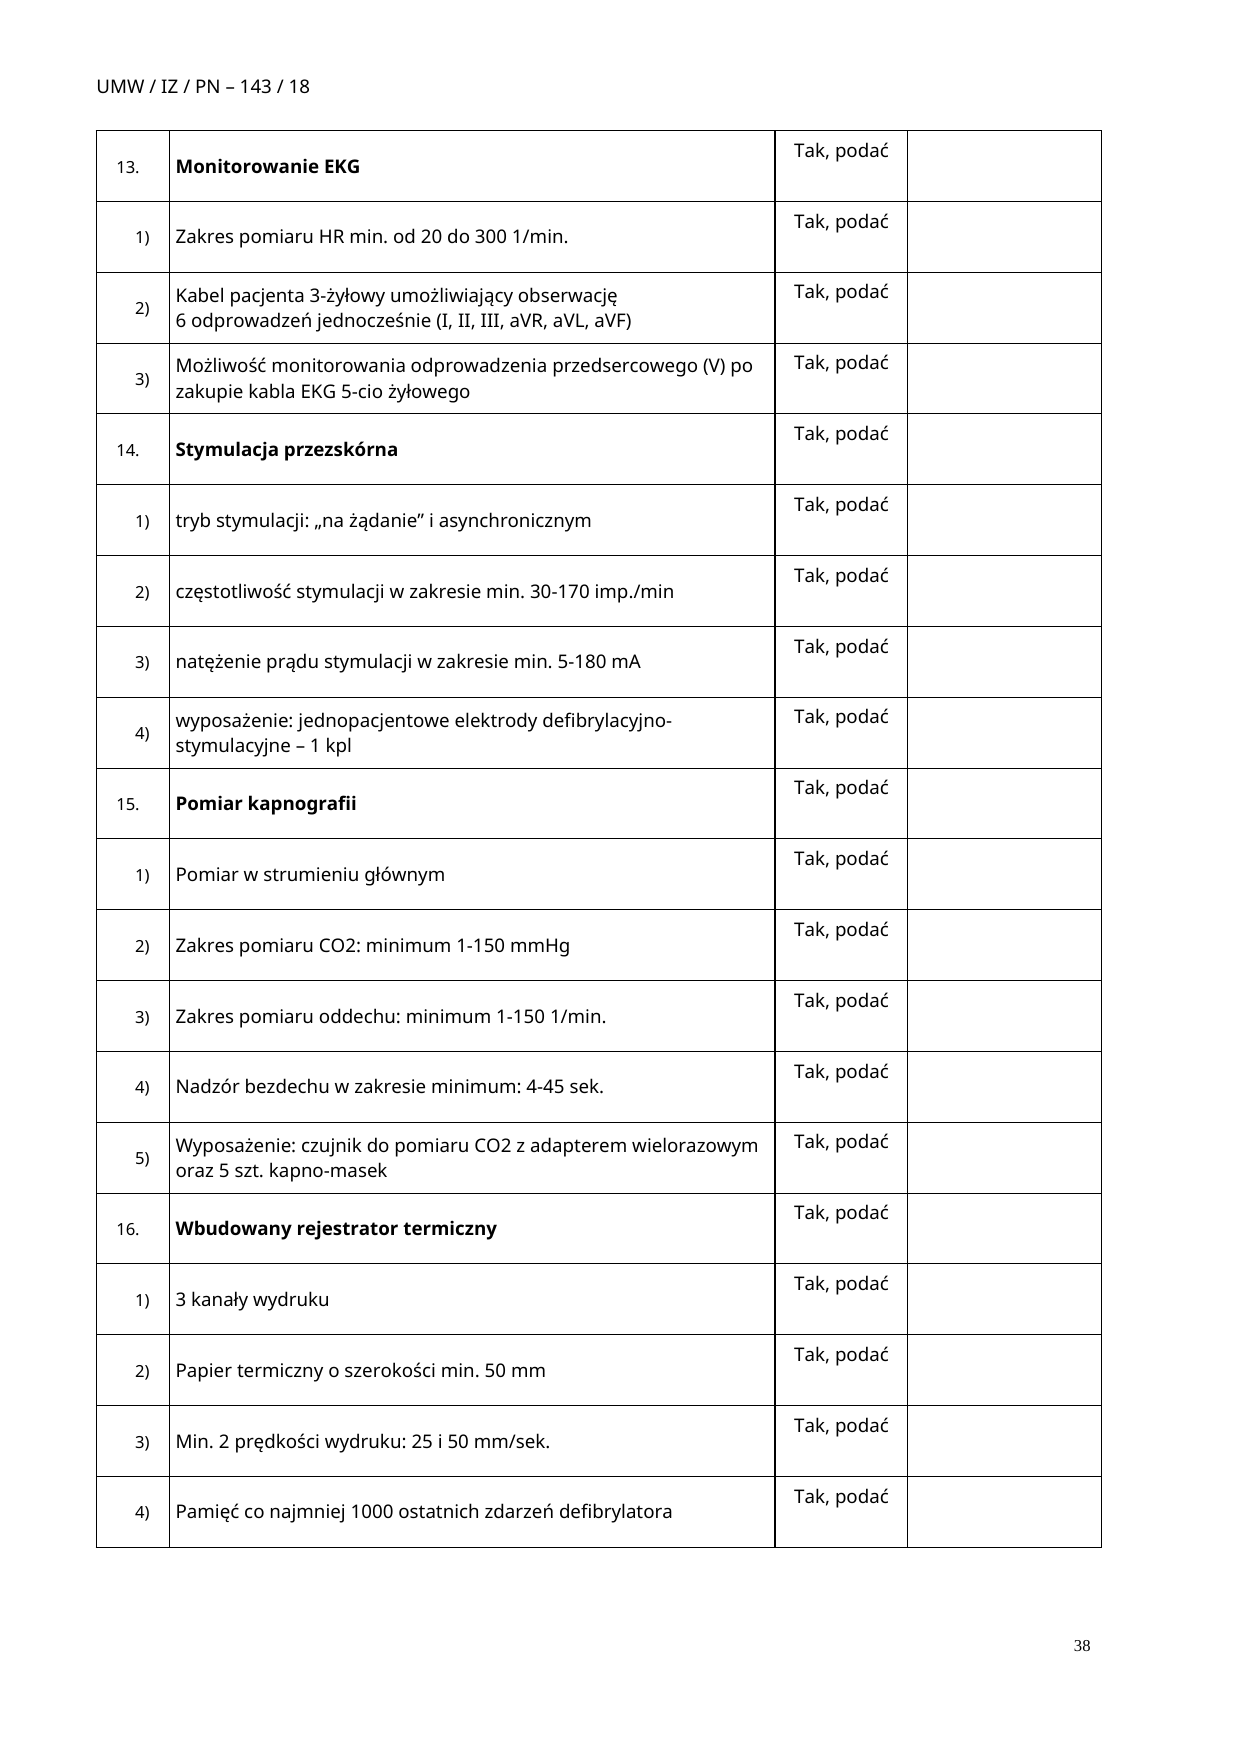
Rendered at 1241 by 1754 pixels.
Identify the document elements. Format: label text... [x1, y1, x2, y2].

table_cell Pomiar kapnografii [170, 769, 774, 838]
table_cell Min. 2 prędkości wydruku: 25 i 50 mm/sek. [170, 1406, 774, 1476]
table_cell Tak, podać [776, 131, 907, 201]
table_cell Tak, podać [776, 769, 907, 838]
table_cell [908, 627, 1101, 697]
table_cell Tak, podać [776, 839, 907, 909]
table_cell [908, 1477, 1101, 1547]
table_cell Zakres pomiaru HR min. od 20 do 300 1/min. [170, 202, 774, 272]
table_cell 3 kanały wydruku [170, 1264, 774, 1334]
table_cell Tak, podać [776, 485, 907, 555]
table_cell [908, 910, 1101, 980]
table_cell Tak, podać [776, 698, 907, 767]
table_cell [908, 414, 1101, 484]
table_cell [97, 769, 169, 838]
table_cell [97, 202, 169, 272]
table_cell Stymulacja przezskórna [170, 414, 774, 484]
table_cell [97, 131, 169, 201]
table_cell [908, 839, 1101, 909]
table_cell Nadzór bezdechu w zakresie minimum: 4-45 sek. [170, 1052, 774, 1122]
table_cell [908, 698, 1101, 767]
table_cell Papier termiczny o szerokości min. 50 mm [170, 1335, 774, 1405]
table_cell Zakres pomiaru CO2: minimum 1-150 mmHg [170, 910, 774, 980]
table_cell Tak, podać [776, 1335, 907, 1405]
table_cell Tak, podać [776, 414, 907, 484]
table_cell [908, 344, 1101, 413]
table_cell [908, 1052, 1101, 1122]
table_cell [97, 981, 169, 1051]
table_cell Tak, podać [776, 910, 907, 980]
table_cell tryb stymulacji: „na żądanie” i asynchronicznym [170, 485, 774, 555]
table_cell częstotliwość stymulacji w zakresie min. 30-170 imp./min [170, 556, 774, 626]
table_cell Tak, podać [776, 1406, 907, 1476]
table_cell Wbudowany rejestrator termiczny [170, 1194, 774, 1263]
table_cell Tak, podać [776, 627, 907, 697]
table_cell [97, 1335, 169, 1405]
table_cell [908, 1123, 1101, 1192]
table_cell [908, 1194, 1101, 1263]
table_cell Tak, podać [776, 344, 907, 413]
table_cell [97, 1194, 169, 1263]
table_cell [97, 1477, 169, 1547]
table_cell [97, 414, 169, 484]
table_cell [97, 839, 169, 909]
table_cell [97, 1406, 169, 1476]
table_cell [97, 556, 169, 626]
table_cell [97, 1123, 169, 1192]
table_cell [97, 698, 169, 767]
table_cell Monitorowanie EKG [170, 131, 774, 201]
table_cell [97, 273, 169, 342]
table_cell [97, 344, 169, 413]
table_cell [908, 769, 1101, 838]
table_cell [97, 910, 169, 980]
table_cell Tak, podać [776, 1194, 907, 1263]
table_cell [908, 1335, 1101, 1405]
table_cell [908, 556, 1101, 626]
table_cell [908, 485, 1101, 555]
table_cell [97, 485, 169, 555]
table_cell Tak, podać [776, 1123, 907, 1192]
table_cell [908, 202, 1101, 272]
table_cell [97, 627, 169, 697]
table_cell Pomiar w strumieniu głównym [170, 839, 774, 909]
table_cell [908, 981, 1101, 1051]
table_cell Wyposażenie: czujnik do pomiaru CO2 z adapterem wielorazowym oraz 5 szt. kapno-masek [170, 1123, 774, 1192]
table_cell Tak, podać [776, 202, 907, 272]
table_cell Tak, podać [776, 273, 907, 342]
table_cell Tak, podać [776, 981, 907, 1051]
table_cell Tak, podać [776, 556, 907, 626]
table_cell natężenie prądu stymulacji w zakresie min. 5-180 mA [170, 627, 774, 697]
table_cell Możliwość monitorowania odprowadzenia przedsercowego (V) po zakupie kabla EKG 5-cio żyłowego [170, 344, 774, 413]
table_cell [97, 1264, 169, 1334]
table_cell Tak, podać [776, 1264, 907, 1334]
table_cell wyposażenie: jednopacjentowe elektrody defibrylacyjno-stymulacyjne – 1 kpl [170, 698, 774, 767]
table_cell Pamięć co najmniej 1000 ostatnich zdarzeń defibrylatora [170, 1477, 774, 1547]
table_cell [908, 273, 1101, 342]
table_cell Tak, podać [776, 1477, 907, 1547]
table_cell Tak, podać [776, 1052, 907, 1122]
table_cell [908, 131, 1101, 201]
table_cell Kabel pacjenta 3-żyłowy umożliwiający obserwację 6 odprowadzeń jednocześnie (I, II, III, aVR, aVL, aVF) [170, 273, 774, 342]
table_cell [908, 1264, 1101, 1334]
table_cell [97, 1052, 169, 1122]
table_cell [908, 1406, 1101, 1476]
table_cell Zakres pomiaru oddechu: minimum 1-150 1/min. [170, 981, 774, 1051]
